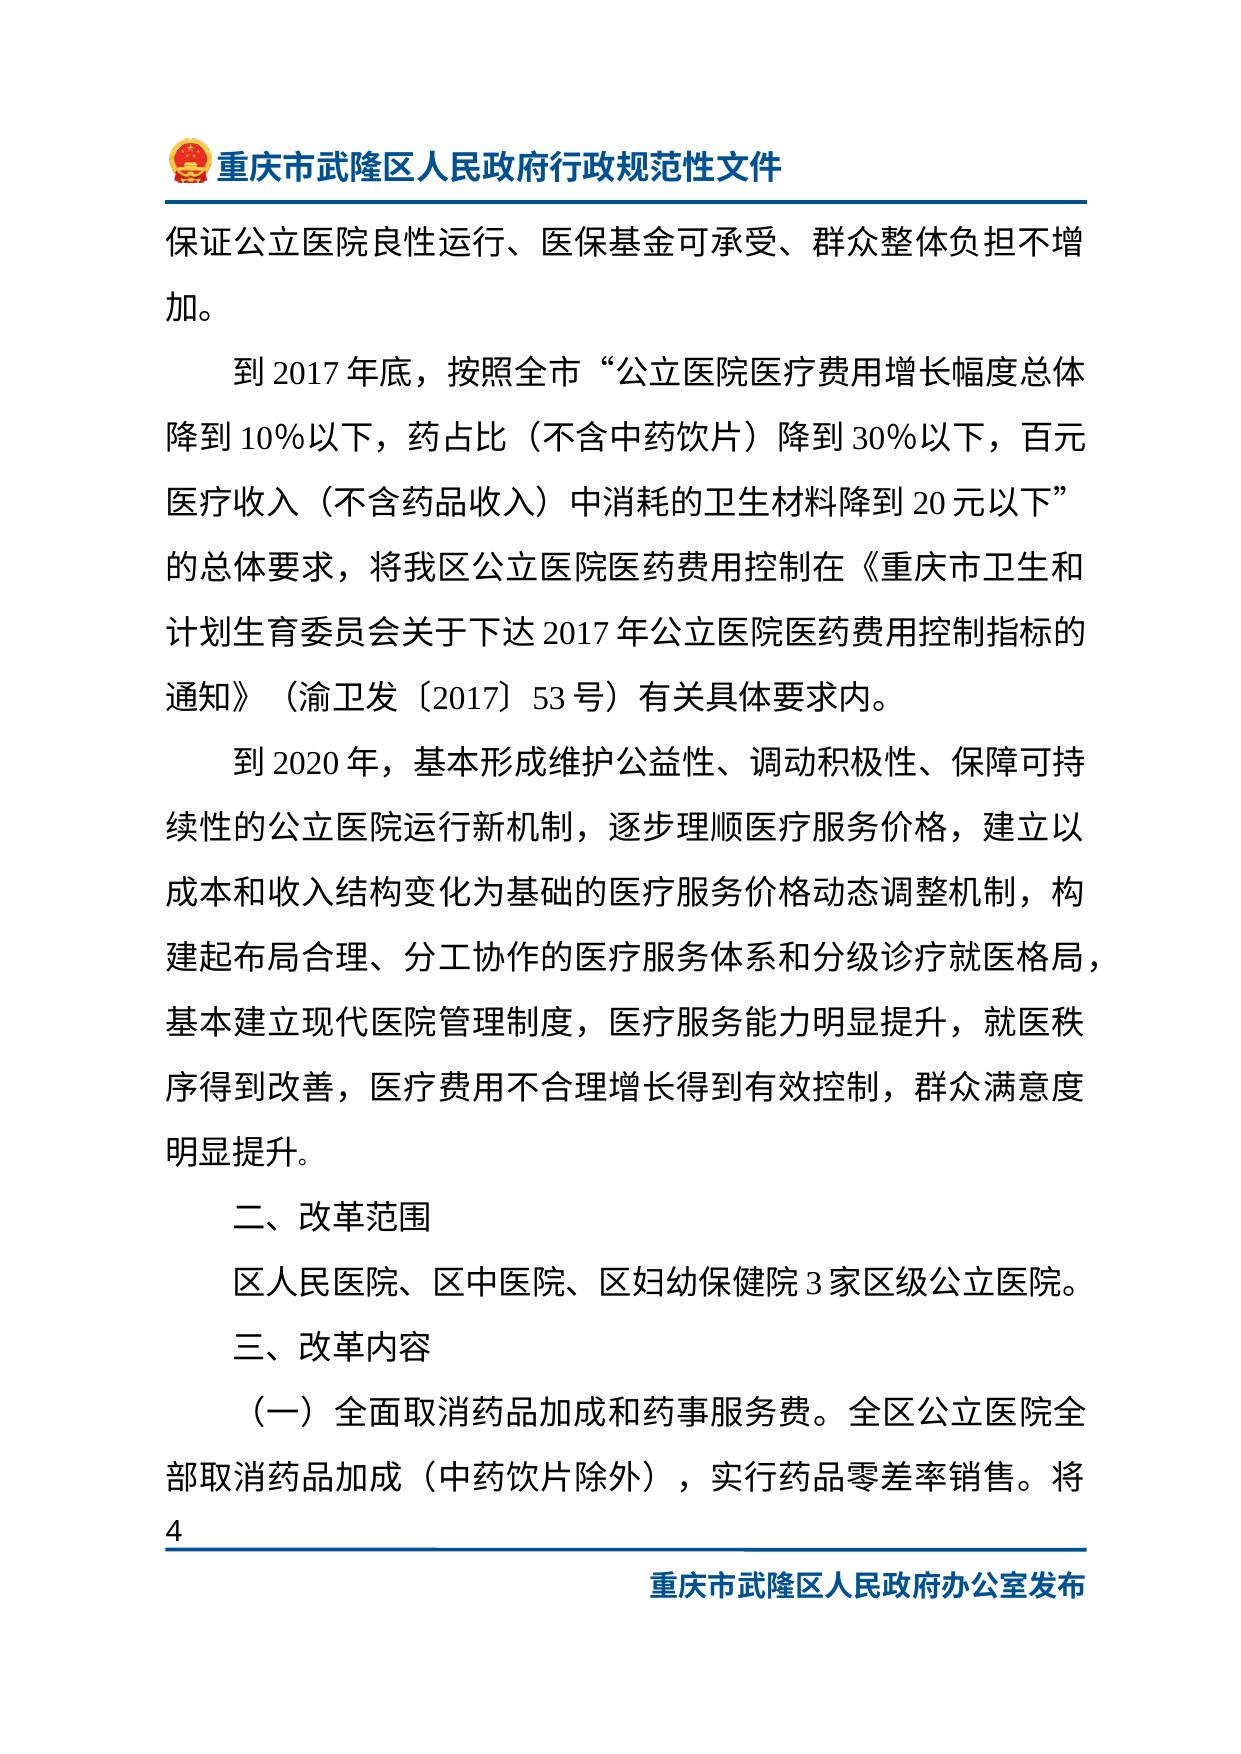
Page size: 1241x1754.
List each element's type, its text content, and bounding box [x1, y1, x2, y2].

text 三、改革内容 [165, 1312, 1087, 1377]
text 到2020年，基本形成维护公益性、调动积极性、保障可持续性的公立医院运行新机制，逐步理顺医疗服务价格，建立以成本和收入结构变化为基础的医疗服务价格动态调整机制，构建起布局合理、分工协作的医疗服务体系和分级诊疗就医格局，基本建立现代医院管理制度，医疗服务能力明显提升，就医秩序得到改善，医疗费用不合理增长得到有效控制，群众满意度明显提升。 [165, 727, 1087, 1182]
text 区人民医院、区中医院、区妇幼保健院3家区级公立医院。 [165, 1247, 1087, 1312]
text 到2017年底，按照全市“公立医院医疗费用增长幅度总体降到10％以下，药占比（不含中药饮片）降到30％以下，百元医疗收入（不含药品收入）中消耗的卫生材料降到20元以下”的总体要求，将我区公立医院医药费用控制在《重庆市卫生和计划生育委员会关于下达2017年公立医院医药费用控制指标的通知》（渝卫发〔2017〕53号）有关具体要求内。 [165, 337, 1087, 727]
text 二、改革范围 [165, 1182, 1087, 1247]
text 2017年9月，全区所有公立医院全部取消药品加成（中药饮片除外），破除以药补医机制，建立科学合理的补偿机制，保证公立医院良性运行、医保基金可承受、群众整体负担不增加。 [165, 207, 1087, 337]
picture [165, 136, 216, 187]
